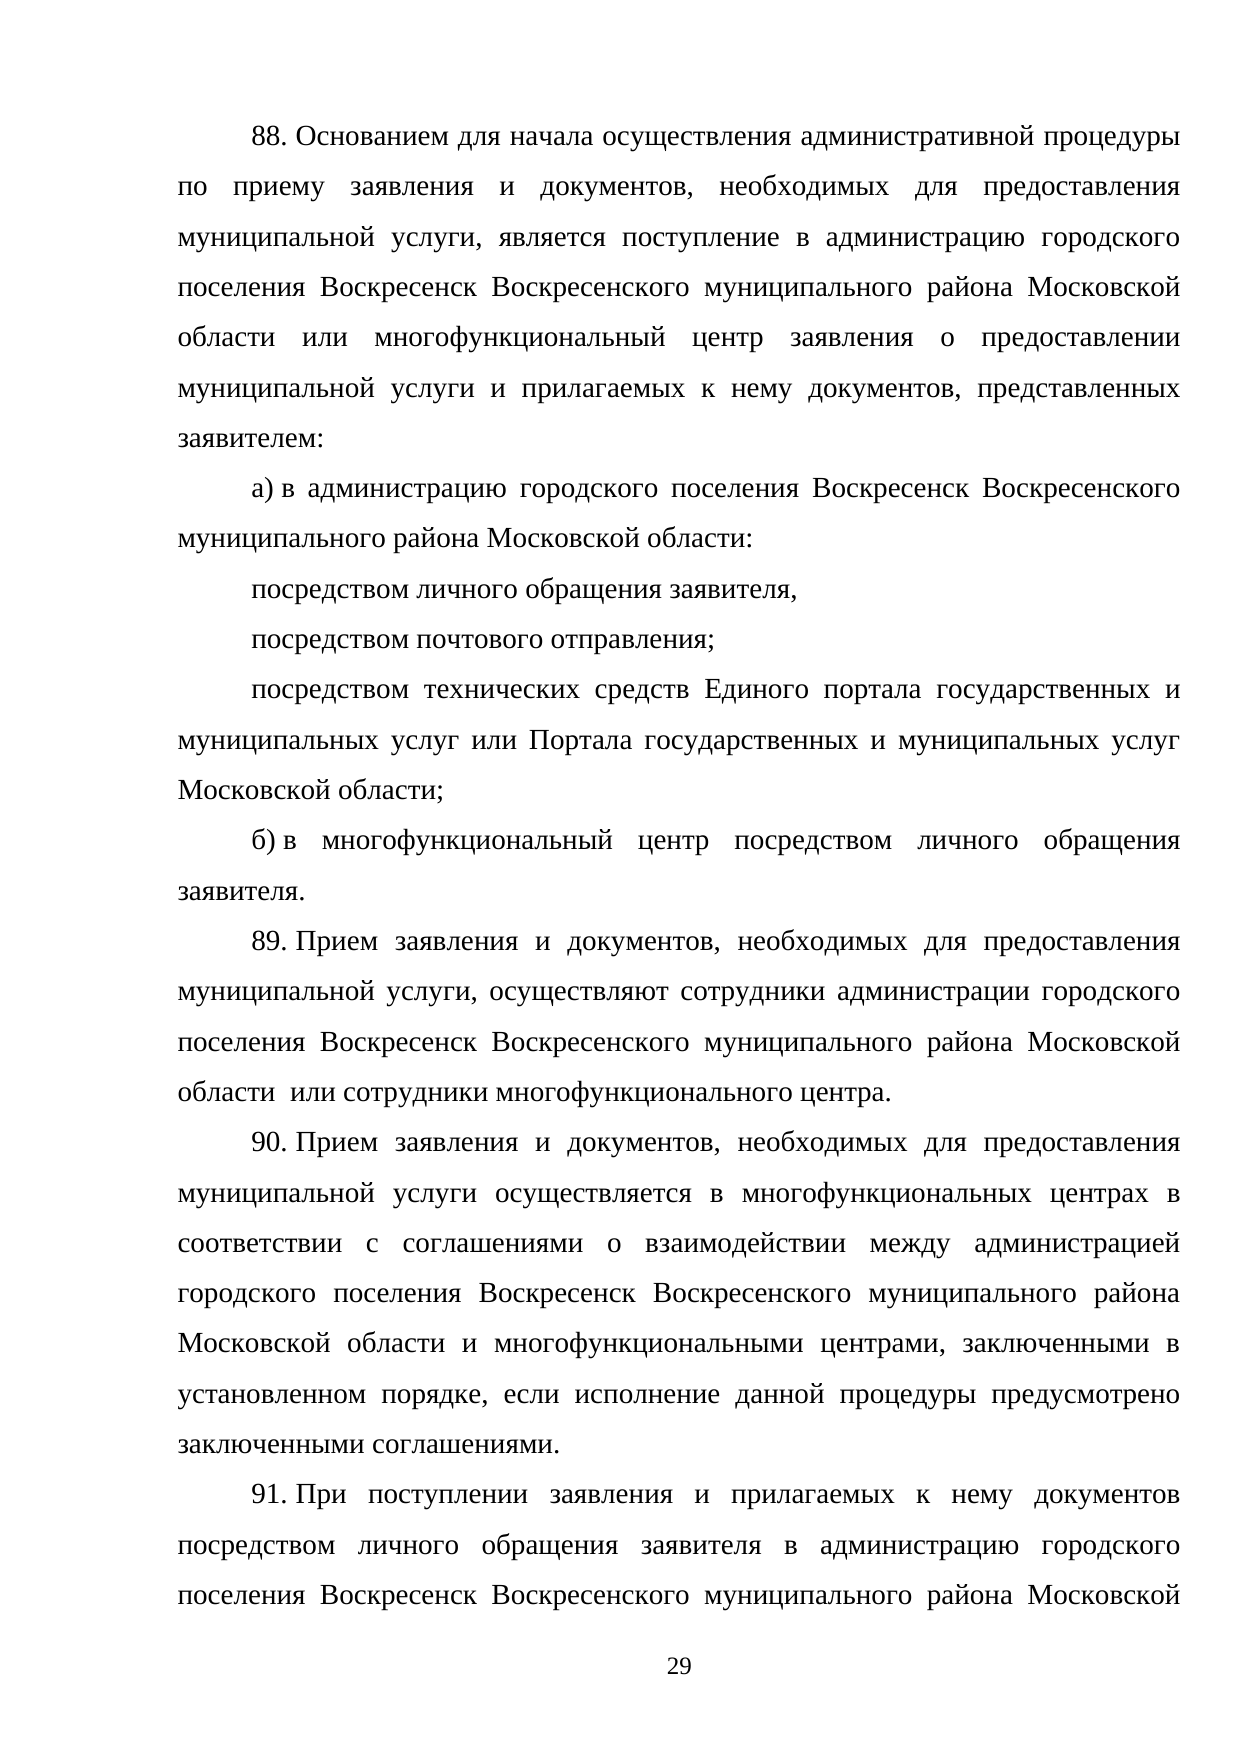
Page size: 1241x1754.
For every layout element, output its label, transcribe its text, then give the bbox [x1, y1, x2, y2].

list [177, 1477, 1181, 1611]
text посредством личного обращения заявителя, [177, 571, 1181, 604]
text посредством почтового отправления; [177, 621, 1181, 655]
list Прием заявления и документов, необходимых для предоставления муниципальной услуги, осуществляют сотрудники администрации городского поселения Воскресенск Воскресенского муниципального района Московской области или сотрудники многофункционального центра. [177, 923, 1181, 1108]
text б) в многофункциональный центр посредством личного обращения заявителя. [177, 822, 1181, 906]
text посредством технических средств Единого портала государственных и муниципальных услуг или Портала государственных и муниципальных услуг Московской области; [177, 672, 1181, 806]
list Основанием для начала осуществления административной процедуры по приему заявления и документов, необходимых для предоставления муниципальной услуги, является поступление в администрацию городского поселения Воскресенск Воскресенского муниципального района Московской области или многофункциональный центр заявления о предоставлении муниципальной услуги и прилагаемых к нему документов, представленных заявителем: [177, 118, 1181, 453]
text а) в администрацию городского поселения Воскресенск Воскресенского муниципального района Московской области: [177, 470, 1181, 554]
list Прием заявления и документов, необходимых для предоставления муниципальной услуги осуществляется в многофункциональных центрах в соответствии с соглашениями о взаимодействии между администрацией городского поселения Воскресенск Воскресенского муниципального района Московской области и многофункциональными центрами, заключенными в установленном порядке, если исполнение данной процедуры предусмотрено заключенными соглашениями. [177, 1124, 1181, 1460]
